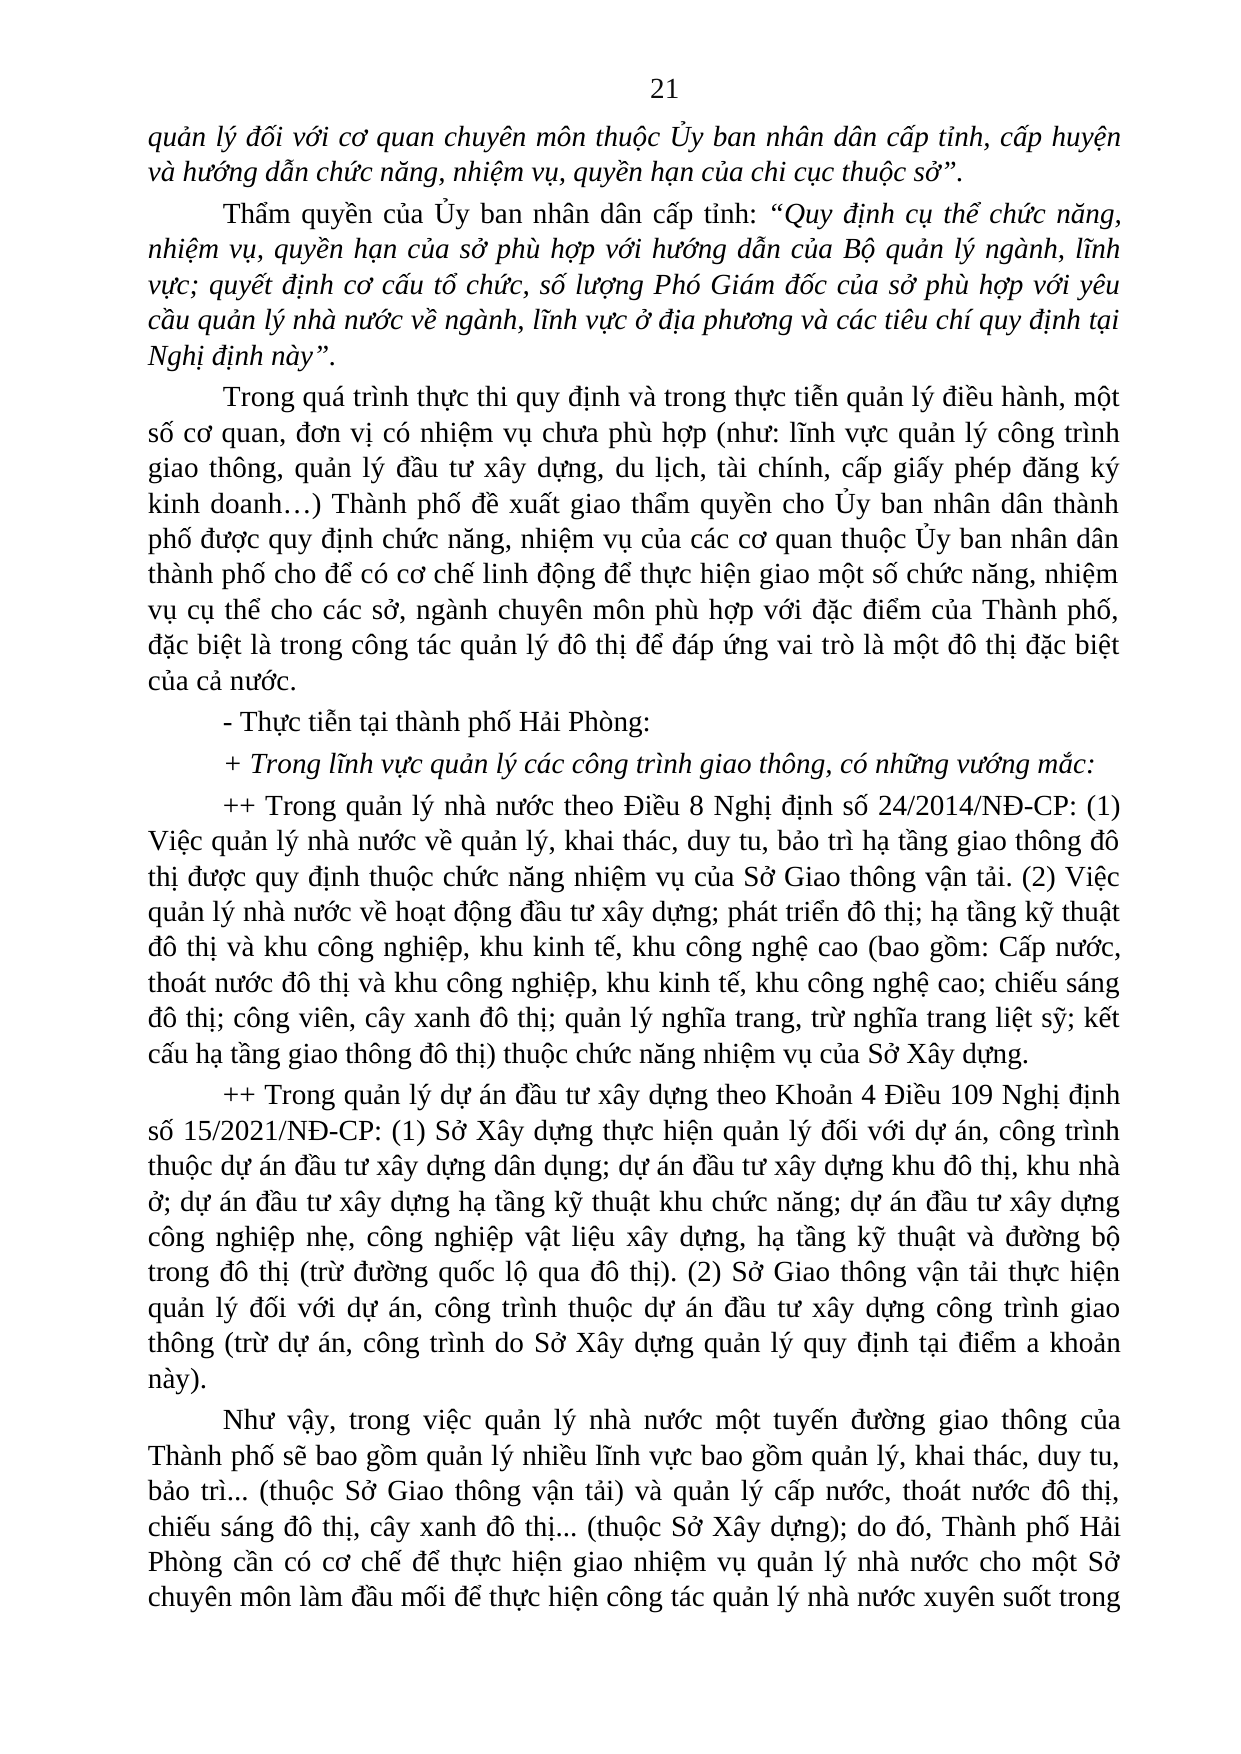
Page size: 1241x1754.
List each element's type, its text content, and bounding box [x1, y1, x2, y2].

text Trong quá trình thực thi quy định và trong thực tiễn quản lý điều hành, một số cơ quan, đơn vị có nhiệm vụ chưa phù hợp (như: lĩnh vực quản lý công trình giao thông, quản lý đầu tư xây dựng, du lịch, tài chính, cấp giấy phép đăng ký kinh doanh…) Thành phố đề xuất giao thẩm quyền cho Ủy ban nhân dân thành phố được quy định chức năng, nhiệm vụ của các cơ quan thuộc Ủy ban nhân dân thành phố cho để có cơ chế linh động để thực hiện giao một số chức năng, nhiệm vụ cụ thể cho các sở, ngành chuyên môn phù hợp với đặc điểm của Thành phố, đặc biệt là trong công tác quản lý đô thị để đáp ứng vai trò là một đô thị đặc biệt của cả nước. [148, 378, 1122, 697]
text ++ Trong quản lý dự án đầu tư xây dựng theo Khoản 4 Điều 109 Nghị định số 15/2021/NĐ-CP: (1) Sở Xây dựng thực hiện quản lý đối với dự án, công trình thuộc dự án đầu tư xây dựng dân dụng; dự án đầu tư xây dựng khu đô thị, khu nhà ở; dự án đầu tư xây dựng hạ tầng kỹ thuật khu chức năng; dự án đầu tư xây dựng công nghiệp nhẹ, công nghiệp vật liệu xây dựng, hạ tầng kỹ thuật và đường bộ trong đô thị (trừ đường quốc lộ qua đô thị). (2) Sở Giao thông vận tải thực hiện quản lý đối với dự án, công trình thuộc dự án đầu tư xây dựng công trình giao thông (trừ dự án, công trình do Sở Xây dựng quản lý quy định tại điểm a khoản này). [148, 1076, 1122, 1395]
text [148, 118, 1122, 189]
text Thẩm quyền của Ủy ban nhân dân cấp tỉnh: “Quy định cụ thể chức năng, nhiệm vụ, quyền hạn của sở phù hợp với hướng dẫn của Bộ quản lý ngành, lĩnh vực; quyết định cơ cấu tổ chức, số lượng Phó Giám đốc của sở phù hợp với yêu cầu quản lý nhà nước về ngành, lĩnh vực ở địa phương và các tiêu chí quy định tại Nghị định này”. [148, 195, 1122, 372]
text ++ Trong quản lý nhà nước theo Điều 8 Nghị định số 24/2014/NĐ-CP: (1) Việc quản lý nhà nước về quản lý, khai thác, duy tu, bảo trì hạ tầng giao thông đô thị được quy định thuộc chức năng nhiệm vụ của Sở Giao thông vận tải. (2) Việc quản lý nhà nước về hoạt động đầu tư xây dựng; phát triển đô thị; hạ tầng kỹ thuật đô thị và khu công nghiệp, khu kinh tế, khu công nghệ cao (bao gồm: Cấp nước, thoát nước đô thị và khu công nghiệp, khu kinh tế, khu công nghệ cao; chiếu sáng đô thị; công viên, cây xanh đô thị; quản lý nghĩa trang, trừ nghĩa trang liệt sỹ; kết cấu hạ tầng giao thông đô thị) thuộc chức năng nhiệm vụ của Sở Xây dựng. [148, 787, 1122, 1070]
text - Thực tiễn tại thành phố Hải Phòng: [148, 703, 1122, 739]
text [148, 1401, 1122, 1614]
text + Trong lĩnh vực quản lý các công trình giao thông, có những vướng mắc: [148, 745, 1122, 781]
